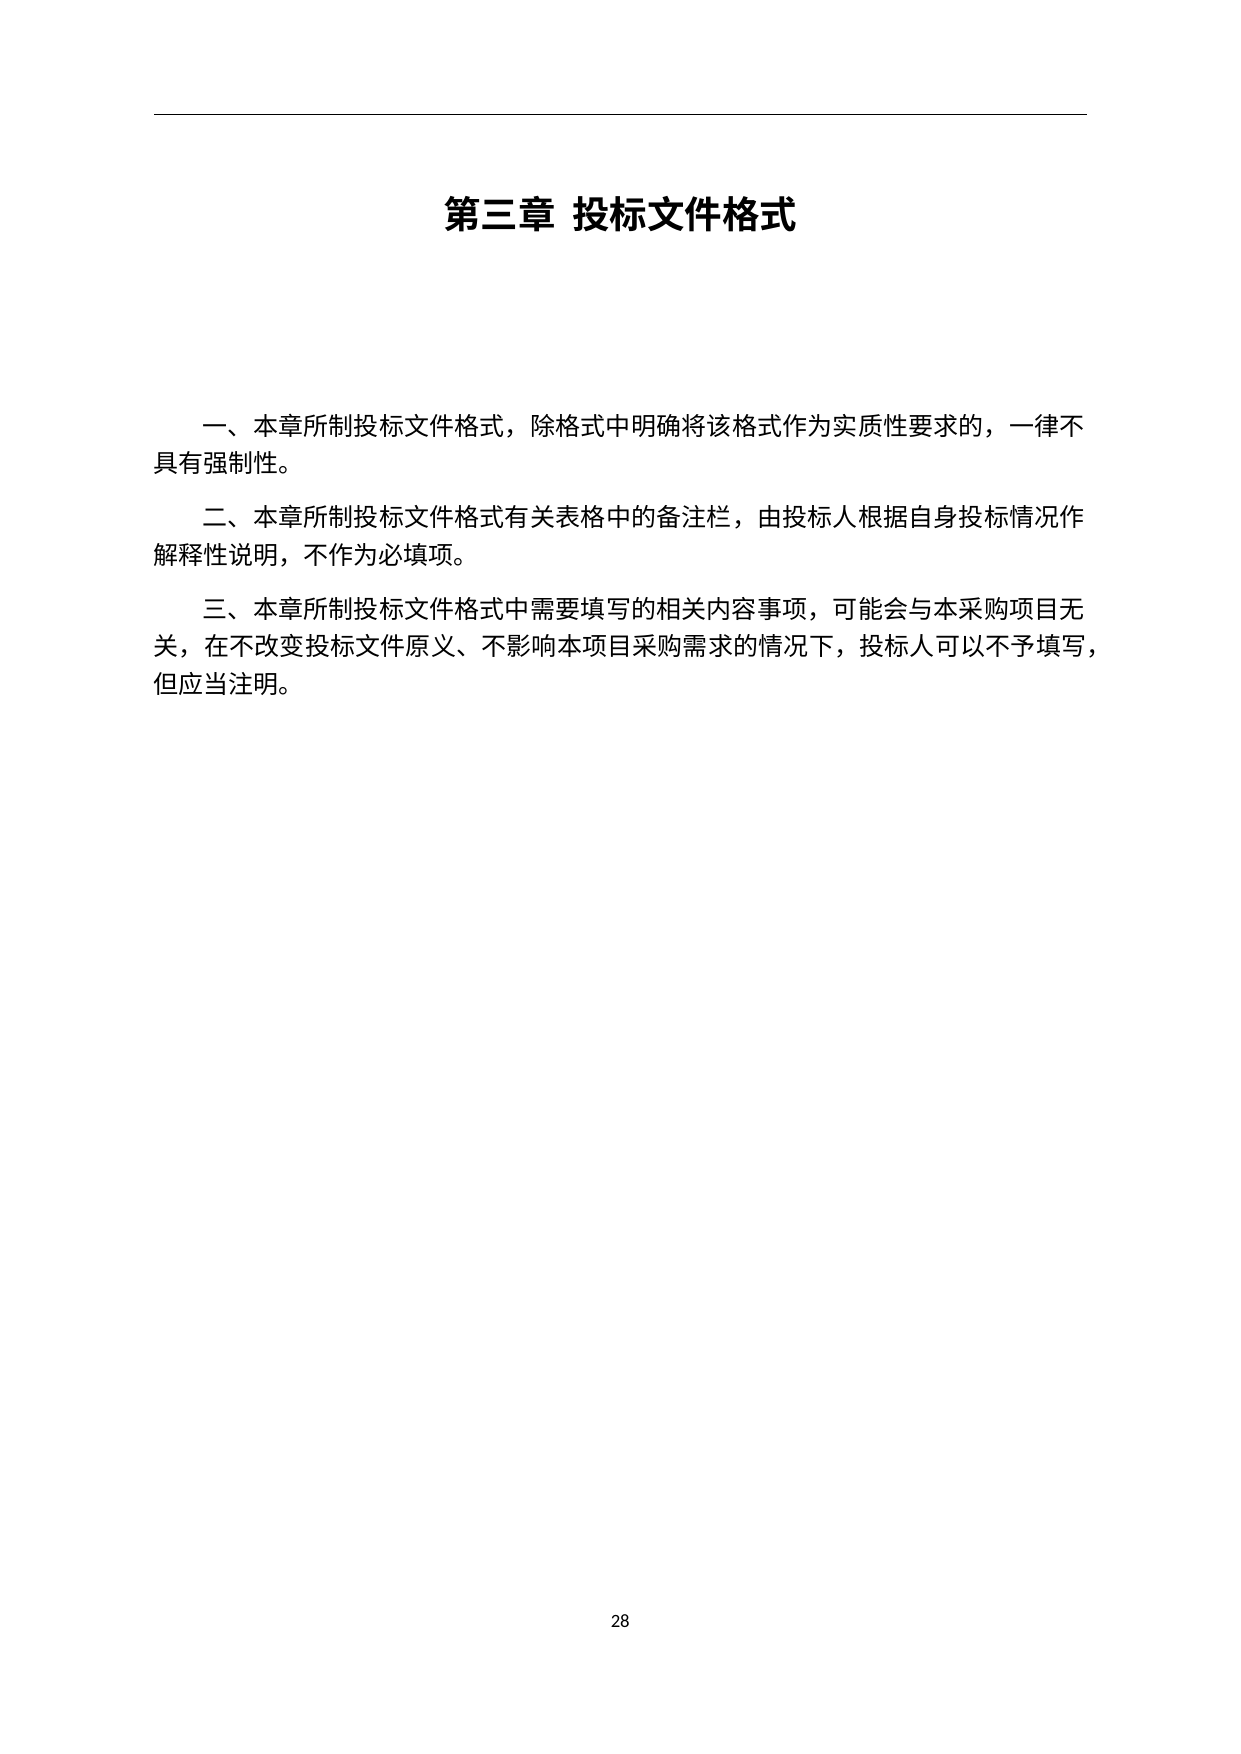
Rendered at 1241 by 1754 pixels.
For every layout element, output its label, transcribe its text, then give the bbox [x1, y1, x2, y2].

text 一、本章所制投标文件格式，除格式中明确将该格式作为实质性要求的，一律不具有强制性。 [153, 405, 1087, 480]
text 二、本章所制投标文件格式有关表格中的备注栏，由投标人根据自身投标情况作解释性说明，不作为必填项。 [153, 496, 1087, 571]
text 三、本章所制投标文件格式中需要填写的相关内容事项，可能会与本采购项目无关，在不改变投标文件原义、不影响本项目采购需求的情况下，投标人可以不予填写，但应当注明。 [153, 588, 1087, 701]
subtitle 第三章 投标文件格式 [153, 185, 1087, 240]
